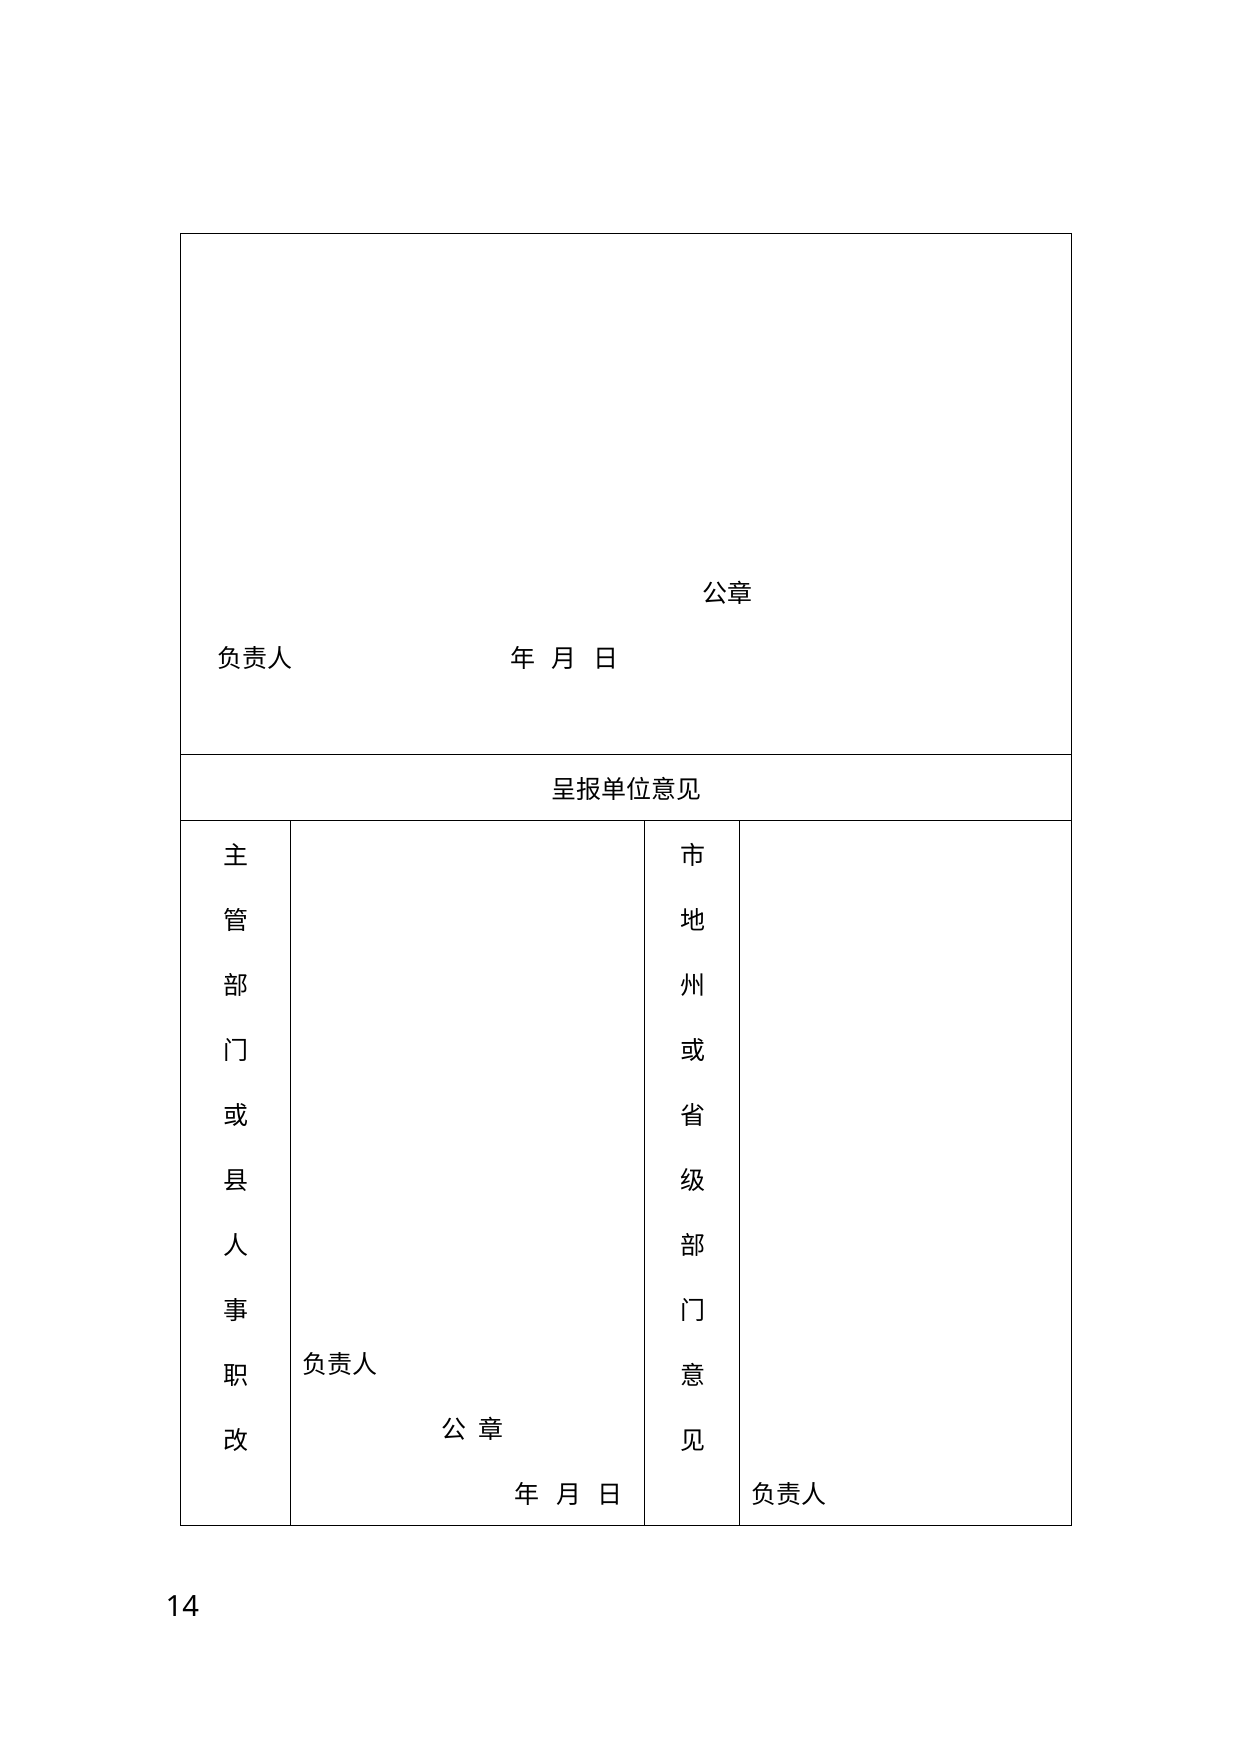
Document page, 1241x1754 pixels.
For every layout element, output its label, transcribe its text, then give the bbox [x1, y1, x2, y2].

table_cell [181, 821, 290, 1525]
table_cell 呈报单位意见 [181, 755, 1071, 820]
table_cell 负责人 公 章 年 月 日 [740, 821, 1071, 1525]
table_cell 市 地 州 或 省 级 部 门 意 见 [645, 821, 739, 1525]
table_cell 公章 负责人 年 月 日 [181, 234, 1071, 754]
table_cell 负责人 公 章 年 月 日 [291, 821, 644, 1525]
